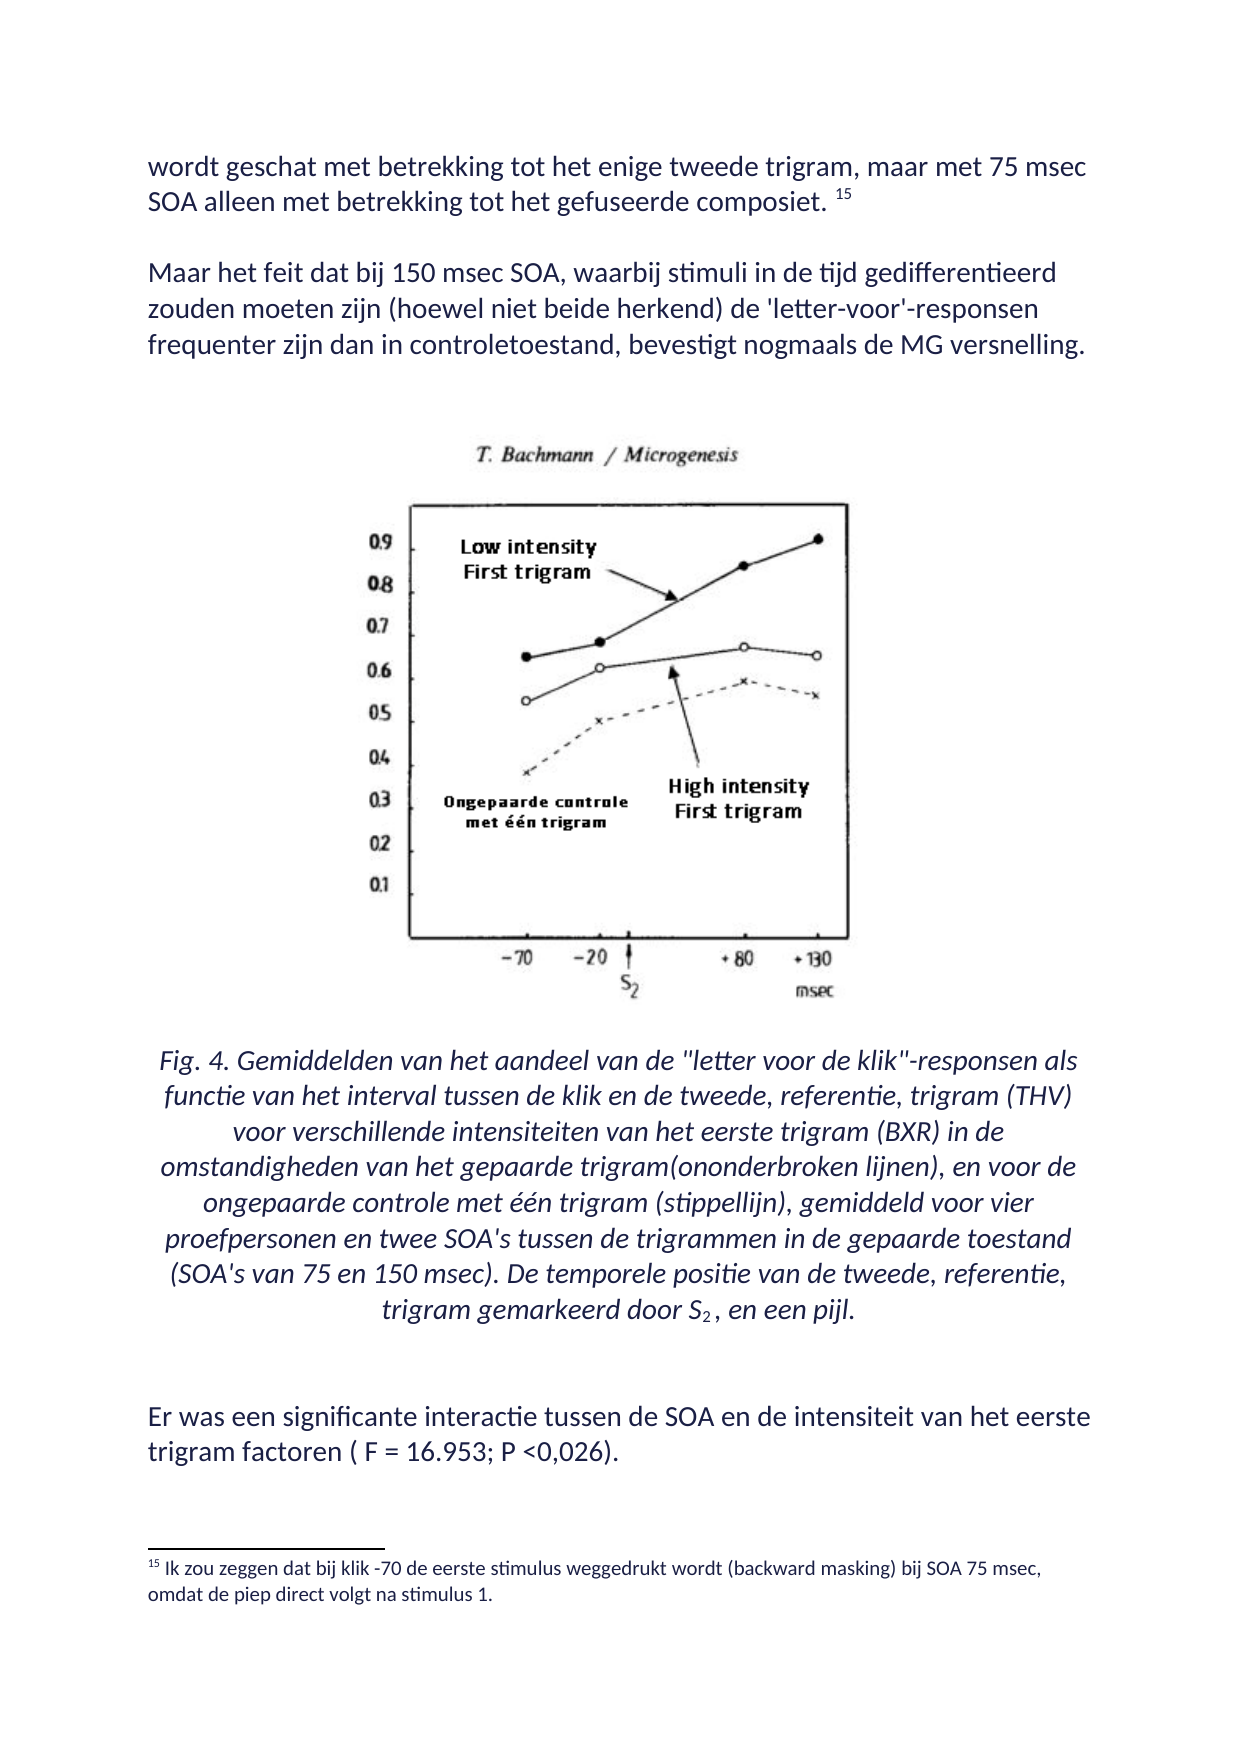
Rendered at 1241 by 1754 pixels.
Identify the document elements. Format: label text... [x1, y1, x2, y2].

text Maar het feit dat bij 150 msec SOA, waarbij stimuli in de tijd gedifferentieerd zouden moeten zijn (hoewel niet beide herkend) de 'letter-voor'-responsen frequenter zijn dan in controletoestand, bevestigt nogmaals de MG versnelling. [148, 254, 1093, 361]
picture [340, 432, 900, 1006]
text Fig. 4. Gemiddelden van het aandeel van de "letter voor de klik"-responsen als functie van het interval tussen de klik en de tweede, referentie, trigram (THV) voor verschillende intensiteiten van het eerste trigram (BXR) in de omstandigheden van het gepaarde trigram(ononderbroken lijnen), en voor de ongepaarde controle met één trigram (stippellijn), gemiddeld voor vier proefpersonen en twee SOA's tussen de trigrammen in de gepaarde toestand (SOA's van 75 en 150 msec). De temporele positie van de tweede, referentie, trigram gemarkeerd door S2 , en een pijl. [148, 1042, 1093, 1327]
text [148, 148, 1093, 219]
text Er was een significante interactie tussen de SOA en de intensiteit van het eerste trigram factoren ( F = 16.953; P <0,026). [148, 1398, 1093, 1469]
